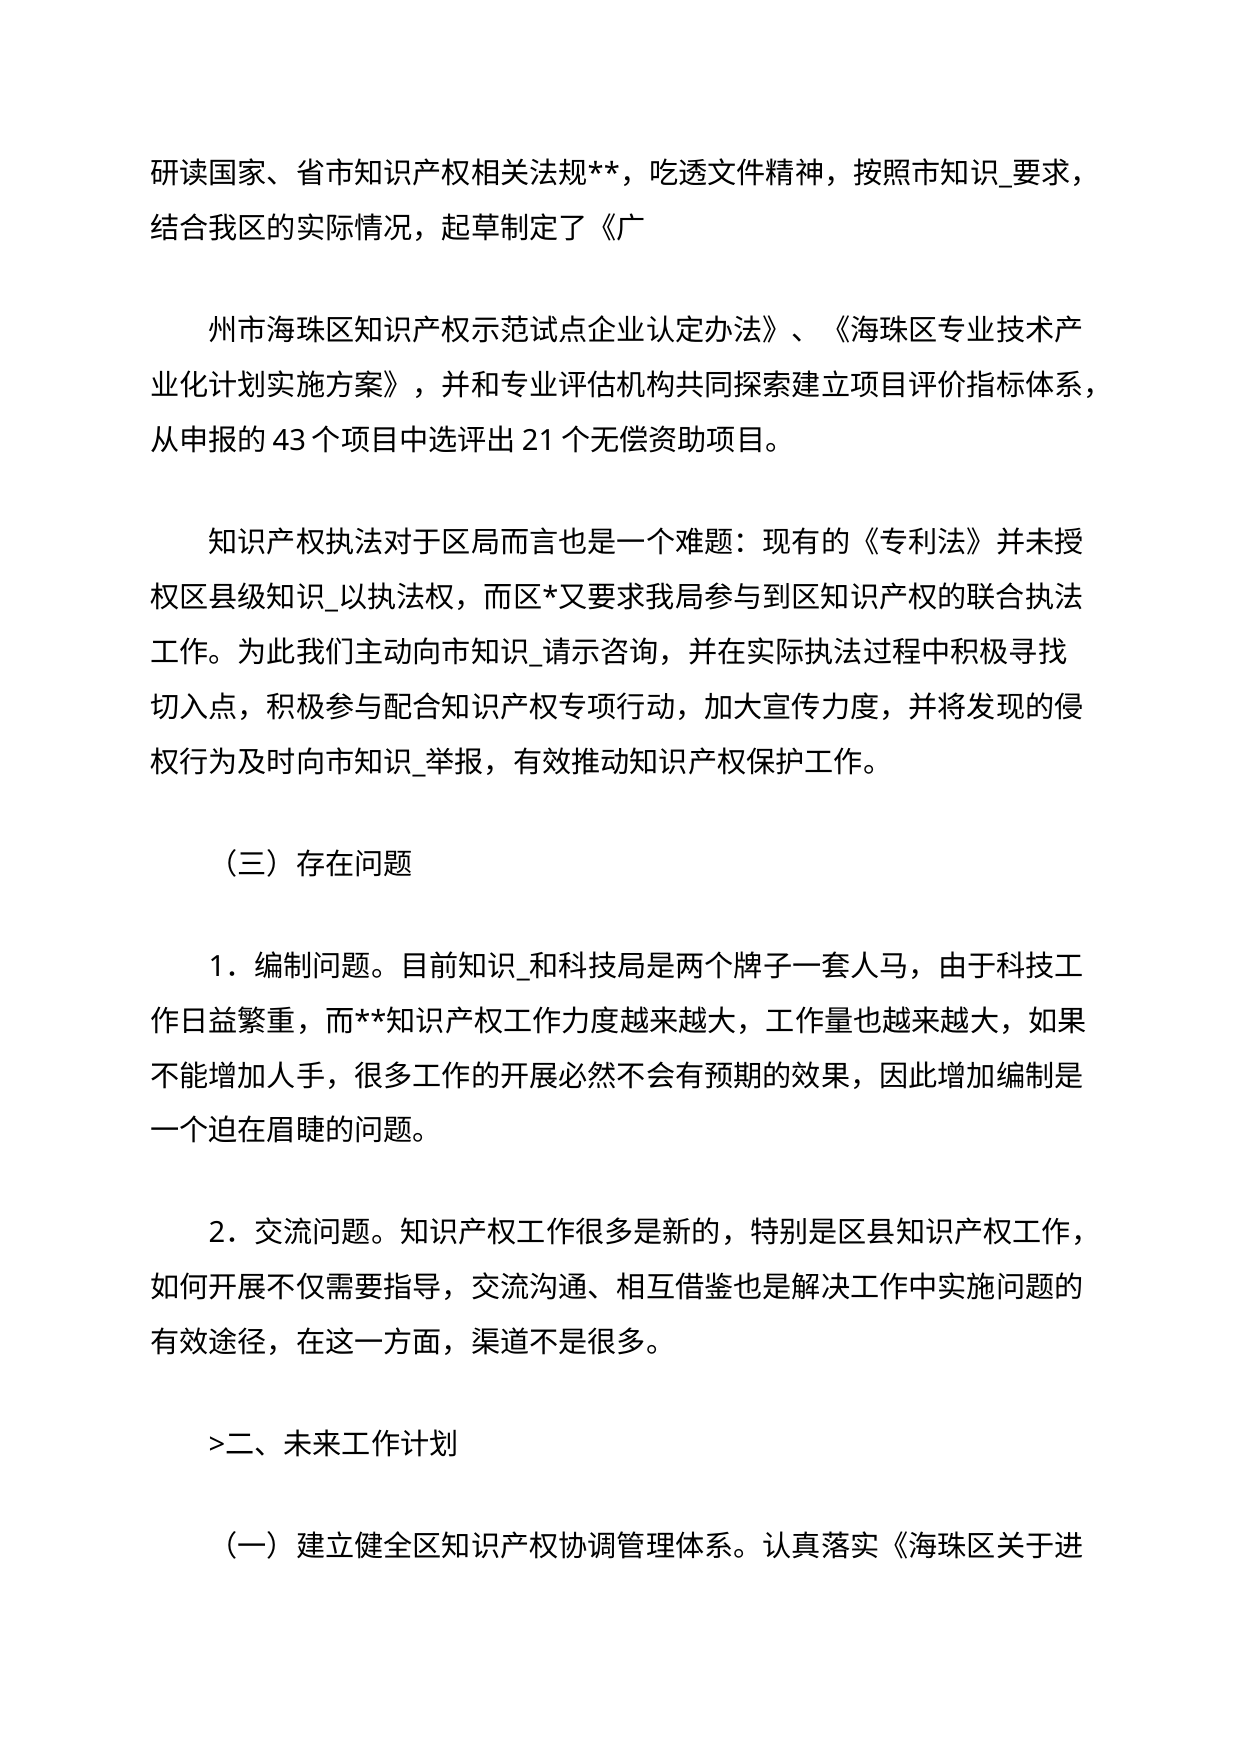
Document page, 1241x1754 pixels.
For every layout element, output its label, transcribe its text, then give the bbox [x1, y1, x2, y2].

text 1．编制问题。目前知识_和科技局是两个牌子一套人马，由于科技工作日益繁重，而**知识产权工作力度越来越大，工作量也越来越大，如果不能增加人手，很多工作的开展必然不会有预期的效果，因此增加编制是一个迫在眉睫的问题。 [150, 942, 1090, 1149]
text （三）存在问题 [150, 840, 1090, 883]
text >二、未来工作计划 [150, 1420, 1090, 1463]
text 州市海珠区知识产权示范试点企业认定办法》、《海珠区专业技术产业化计划实施方案》，并和专业评估机构共同探索建立项目评价指标体系，从申报的43个项目中选评出21个无偿资助项目。 [150, 307, 1090, 459]
text 2．交流问题。知识产权工作很多是新的，特别是区县知识产权工作，如何开展不仅需要指导，交流沟通、相互借鉴也是解决工作中实施问题的有效途径，在这一方面，渠道不是很多。 [150, 1209, 1090, 1361]
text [150, 150, 1090, 247]
text 知识产权执法对于区局而言也是一个难题：现有的《专利法》并未授权区县级知识_以执法权，而区*又要求我局参与到区知识产权的联合执法工作。为此我们主动向市知识_请示咨询，并在实际执法过程中积极寻找切入点，积极参与配合知识产权专项行动，加大宣传力度，并将发现的侵权行为及时向市知识_举报，有效推动知识产权保护工作。 [150, 518, 1090, 781]
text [150, 1522, 1090, 1565]
